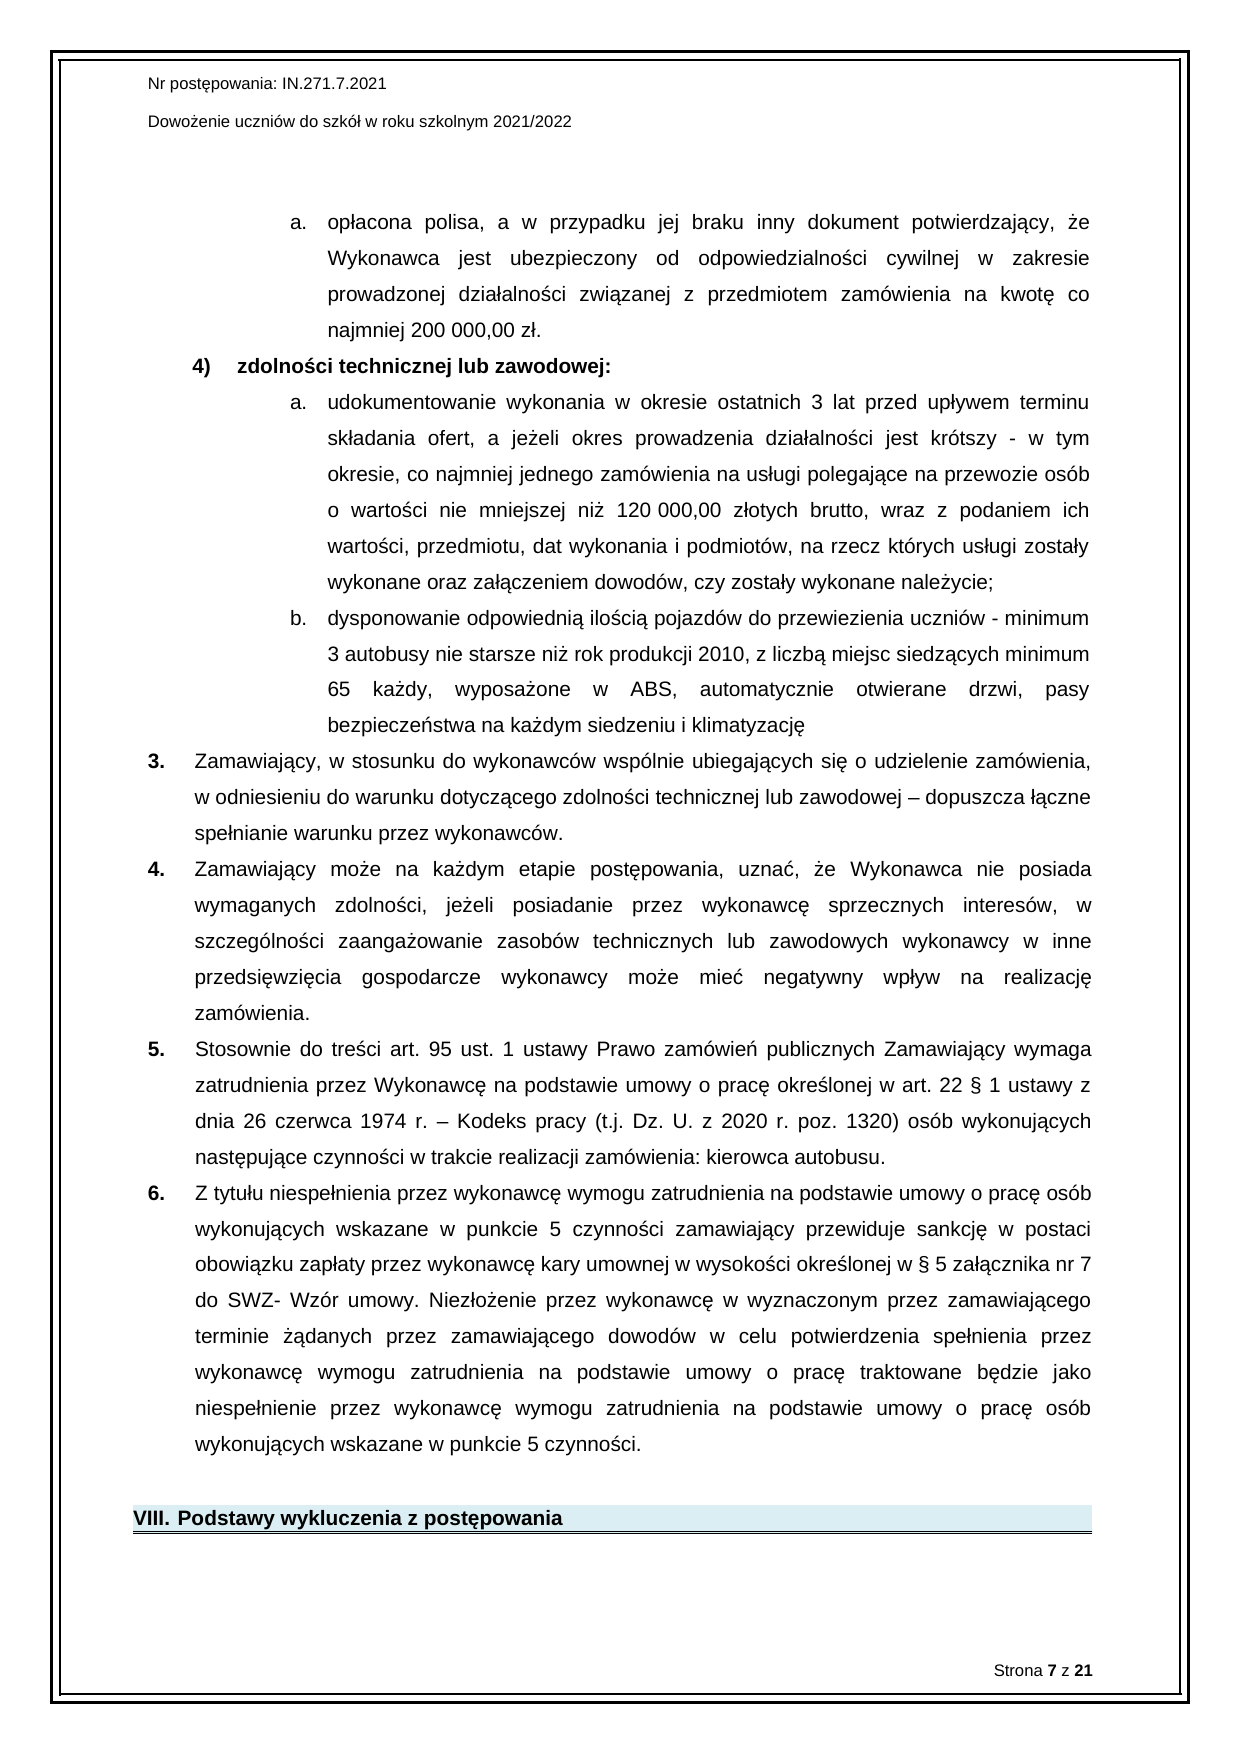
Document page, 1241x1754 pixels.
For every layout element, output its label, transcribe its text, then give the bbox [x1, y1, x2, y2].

list opłacona polisa, a w przypadku jej braku inny dokument potwierdzający, że Wykonawca jest ubezpieczony od odpowiedzialności cywilnej w zakresie prowadzonej działalności związanej z przedmiotem zamówienia na kwotę co najmniej 200 000,00 zł. [290, 210, 1090, 342]
list udokumentowanie wykonania w okresie ostatnich 3 lat przed upływem terminu składania ofert, a jeżeli okres prowadzenia działalności jest krótszy - w tym okresie, co najmniej jednego zamówienia na usługi polegające na przewozie osób o wartości nie mniejszej niż 120 000,00 złotych brutto, wraz z podaniem ich wartości, przedmiotu, dat wykonania i podmiotów, na rzecz których usługi zostały wykonane oraz załączeniem dowodów, czy zostały wykonane należycie; [290, 390, 1090, 593]
list dysponowanie odpowiednią ilością pojazdów do przewiezienia uczniów - minimum 3 autobusy nie starsze niż rok produkcji 2010, z liczbą miejsc siedzących minimum 65 każdy, wyposażone w ABS, automatycznie otwierane drzwi, pasy bezpieczeństwa na każdym siedzeniu i klimatyzację [290, 605, 1090, 737]
list Stosownie do treści art. 95 ust. 1 ustawy Prawo zamówień publicznych Zamawiający wymaga zatrudnienia przez Wykonawcę na podstawie umowy o pracę określonej w art. 22 § 1 ustawy z dnia 26 czerwca 1974 r. – Kodeks pracy (t.j. Dz. U. z 2020 r. poz. 1320) osób wykonujących następujące czynności w trakcie realizacji zamówienia: kierowca autobusu. [148, 1037, 1092, 1168]
list Podstawy wykluczenia z postępowania [133, 1505, 1092, 1531]
list Zamawiający może na każdym etapie postępowania, uznać, że Wykonawca nie posiada wymaganych zdolności, jeżeli posiadanie przez wykonawcę sprzecznych interesów, w szczególności zaangażowanie zasobów technicznych lub zawodowych wykonawcy w inne przedsięwzięcia gospodarcze wykonawcy może mieć negatywny wpływ na realizację zamówienia. [148, 857, 1092, 1025]
list Z tytułu niespełnienia przez wykonawcę wymogu zatrudnienia na podstawie umowy o pracę osób wykonujących wskazane w punkcie 5 czynności zamawiający przewiduje sankcję w postaci obowiązku zapłaty przez wykonawcę kary umownej w wysokości określonej w § 5 załącznika nr 7 do SWZ- Wzór umowy. Niezłożenie przez wykonawcę w wyznaczonym przez zamawiającego terminie żądanych przez zamawiającego dowodów w celu potwierdzenia spełnienia przez wykonawcę wymogu zatrudnienia na podstawie umowy o pracę traktowane będzie jako niespełnienie przez wykonawcę wymogu zatrudnienia na podstawie umowy o pracę osób wykonujących wskazane w punkcie 5 czynności. [148, 1180, 1092, 1456]
list zdolności technicznej lub zawodowej: [192, 354, 1090, 378]
list Zamawiający, w stosunku do wykonawców wspólnie ubiegających się o udzielenie zamówienia, w odniesieniu do warunku dotyczącego zdolności technicznej lub zawodowej – dopuszcza łączne spełnianie warunku przez wykonawców. [148, 749, 1092, 845]
